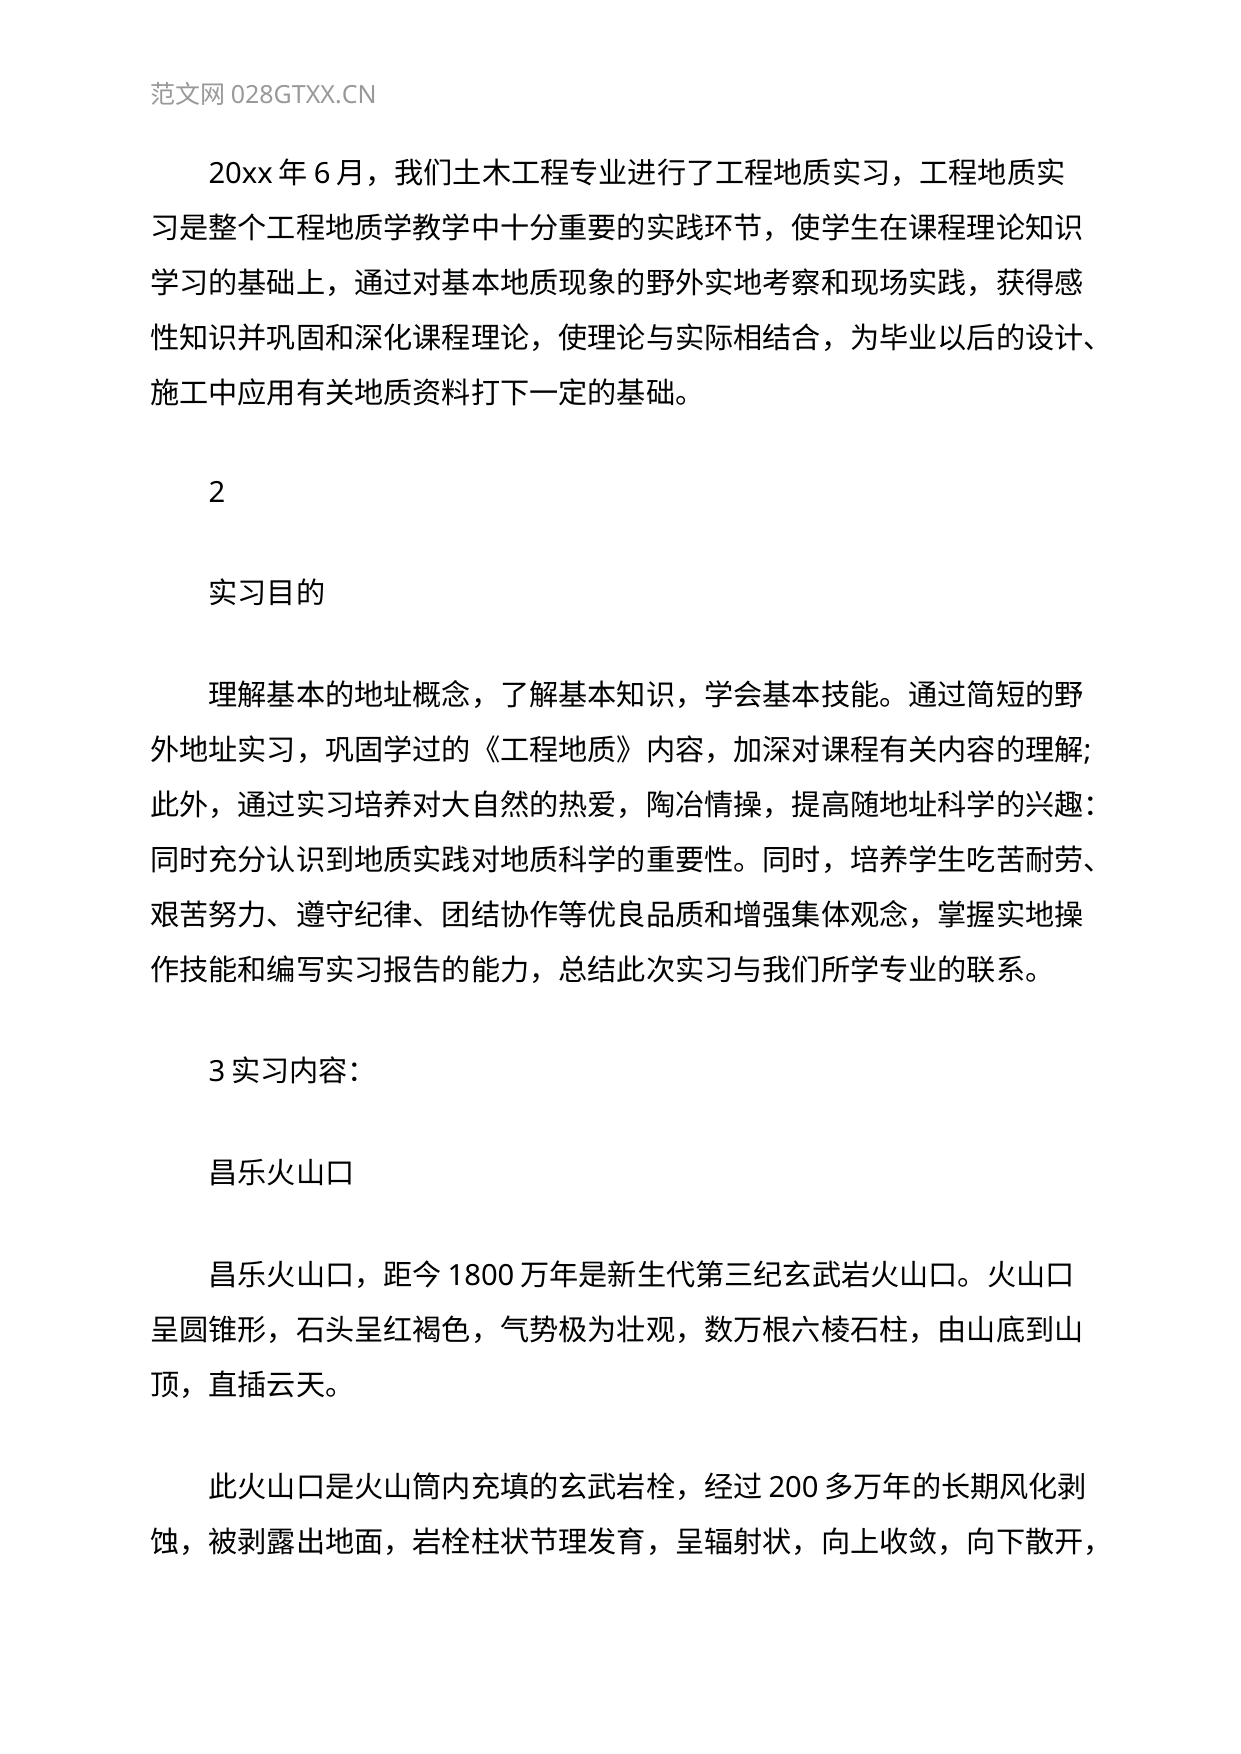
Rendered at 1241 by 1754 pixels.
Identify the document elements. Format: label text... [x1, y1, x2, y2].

text 2 [150, 471, 1090, 511]
text 理解基本的地址概念，了解基本知识，学会基本技能。通过简短的野外地址实习，巩固学过的《工程地质》内容，加深对课程有关内容的理解;此外，通过实习培养对大自然的热爱，陶冶情操，提高随地址科学的兴趣：同时充分认识到地质实践对地质科学的重要性。同时，培养学生吃苦耐劳、艰苦努力、遵守纪律、团结协作等优良品质和增强集体观念，掌握实地操作技能和编写实习报告的能力，总结此次实习与我们所学专业的联系。 [150, 672, 1090, 988]
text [150, 1463, 1090, 1561]
text 20xx年6月，我们土木工程专业进行了工程地质实习，工程地质实习是整个工程地质学教学中十分重要的实践环节，使学生在课程理论知识学习的基础上，通过对基本地质现象的野外实地考察和现场实践，获得感性知识并巩固和深化课程理论，使理论与实际相结合，为毕业以后的设计、施工中应用有关地质资料打下一定的基础。 [150, 150, 1090, 412]
text 昌乐火山口 [150, 1150, 1090, 1192]
text 3实习内容： [150, 1048, 1090, 1090]
text 昌乐火山口，距今1800万年是新生代第三纪玄武岩火山口。火山口呈圆锥形，石头呈红褐色，气势极为壮观，数万根六棱石柱，由山底到山顶，直插云天。 [150, 1252, 1090, 1404]
text 实习目的 [150, 570, 1090, 612]
